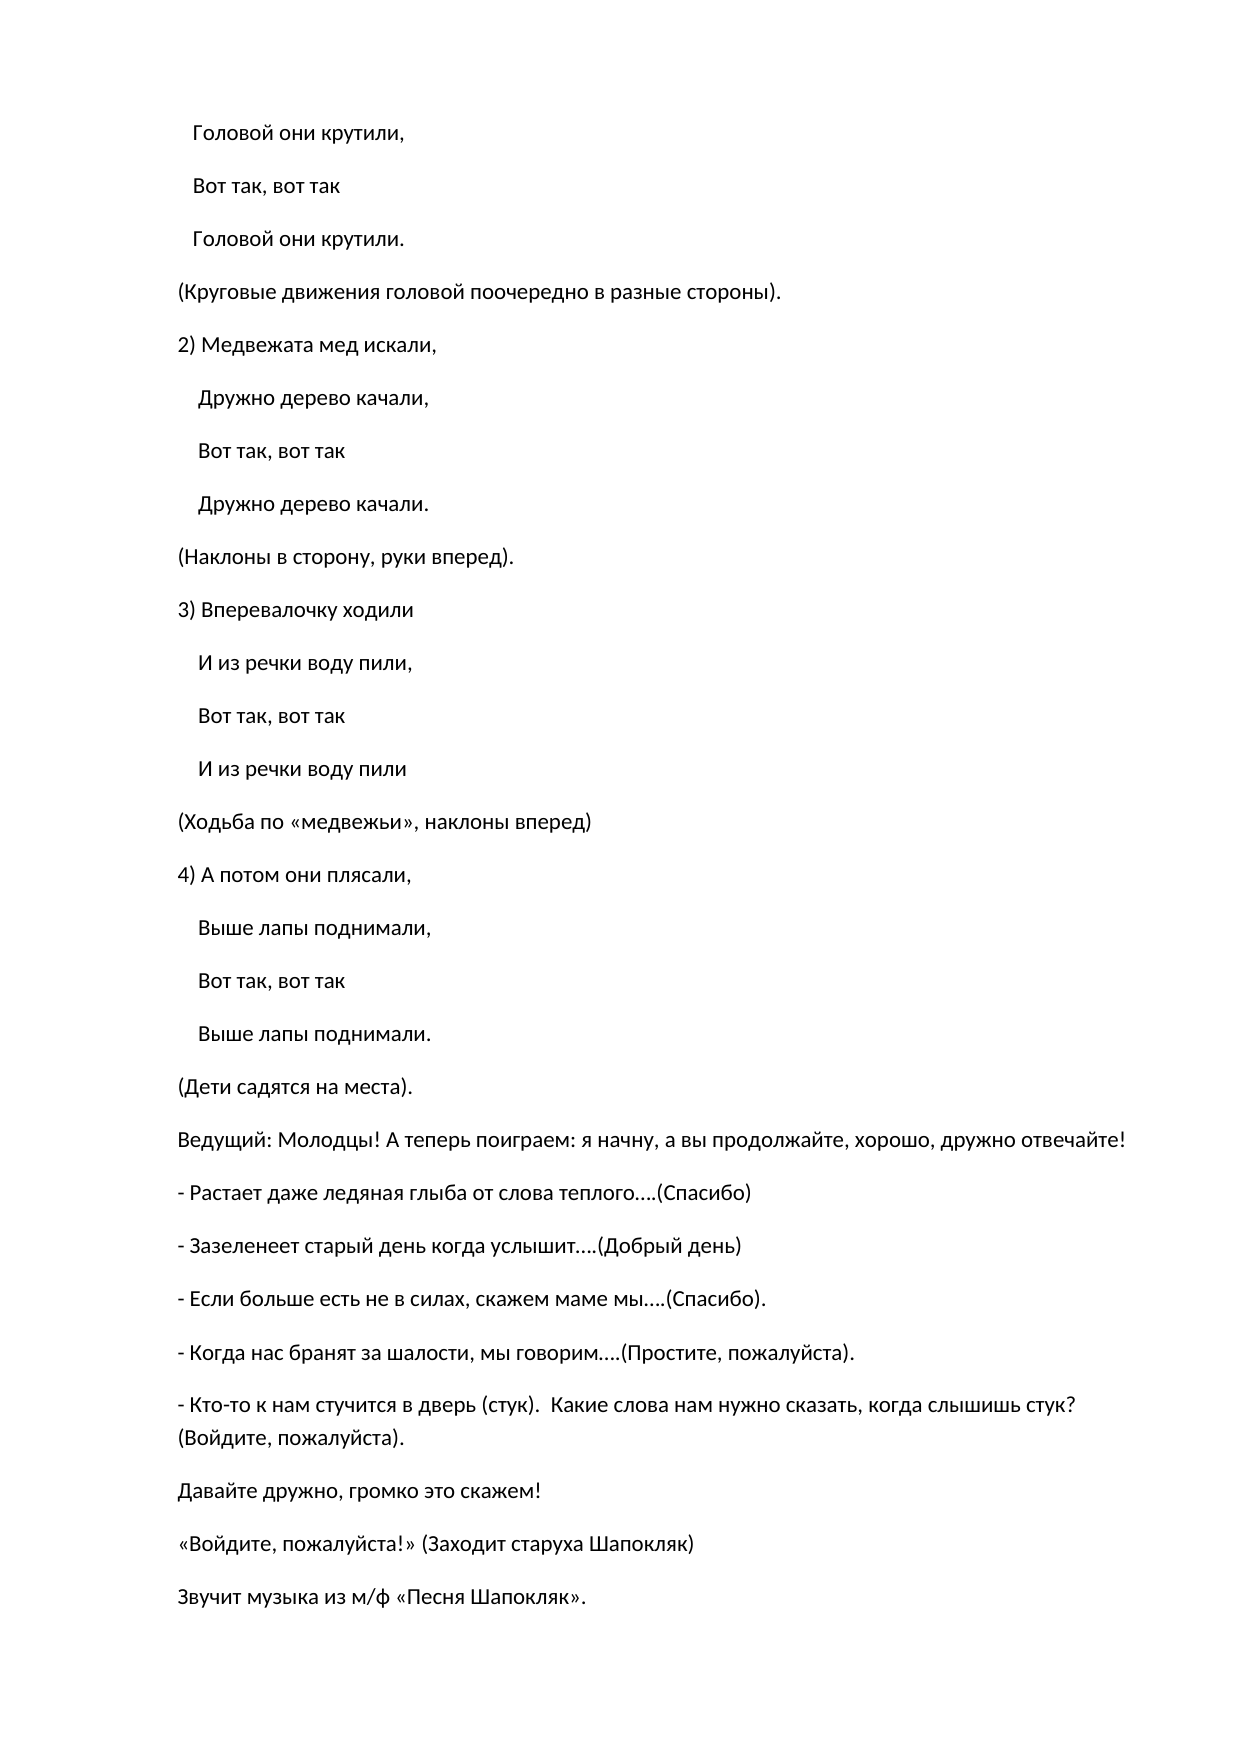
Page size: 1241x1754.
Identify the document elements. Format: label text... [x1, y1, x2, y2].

text 2) Медвежата мед искали, [177, 330, 1152, 358]
text Дружно дерево качали, [177, 383, 1152, 411]
text Давайте дружно, громко это скажем! [177, 1476, 1152, 1504]
text Выше лапы поднимали, [177, 913, 1152, 941]
text И из речки воду пили [177, 754, 1152, 782]
text (Наклоны в сторону, руки вперед). [177, 542, 1152, 570]
text (Круговые движения головой поочередно в разные стороны). [177, 277, 1152, 305]
text И из речки воду пили, [177, 648, 1152, 676]
text Ведущий: Молодцы! А теперь поиграем: я начну, а вы продолжайте, хорошо, дружно отвечайте! [177, 1126, 1152, 1153]
text «Войдите, пожалуйста!» (Заходит старуха Шапокляк) [177, 1529, 1152, 1557]
text Головой они крутили. [177, 224, 1152, 252]
text 3) Вперевалочку ходили [177, 595, 1152, 623]
text - Если больше есть не в силах, скажем маме мы….(Спасибо). [177, 1284, 1152, 1313]
text Вот так, вот так [177, 436, 1152, 464]
text Выше лапы поднимали. [177, 1019, 1152, 1047]
text Головой они крутили, [177, 118, 1152, 146]
text 4) А потом они плясали, [177, 860, 1152, 888]
text - Кто-то к нам стучится в дверь (стук). Какие слова нам нужно сказать, когда слышишь стук? (Войдите, пожалуйста). [177, 1391, 1152, 1451]
text - Зазеленеет старый день когда услышит….(Добрый день) [177, 1232, 1152, 1259]
text - Когда нас бранят за шалости, мы говорим….(Простите, пожалуйста). [177, 1338, 1152, 1366]
text Вот так, вот так [177, 701, 1152, 729]
text (Ходьба по «медвежьи», наклоны вперед) [177, 807, 1152, 835]
text - Растает даже ледяная глыба от слова теплого….(Спасибо) [177, 1178, 1152, 1207]
text Дружно дерево качали. [177, 489, 1152, 517]
text (Дети садятся на места). [177, 1072, 1152, 1101]
text Вот так, вот так [177, 171, 1152, 199]
text Звучит музыка из м/ф «Песня Шапокляк». [177, 1582, 1152, 1610]
text Вот так, вот так [177, 966, 1152, 994]
